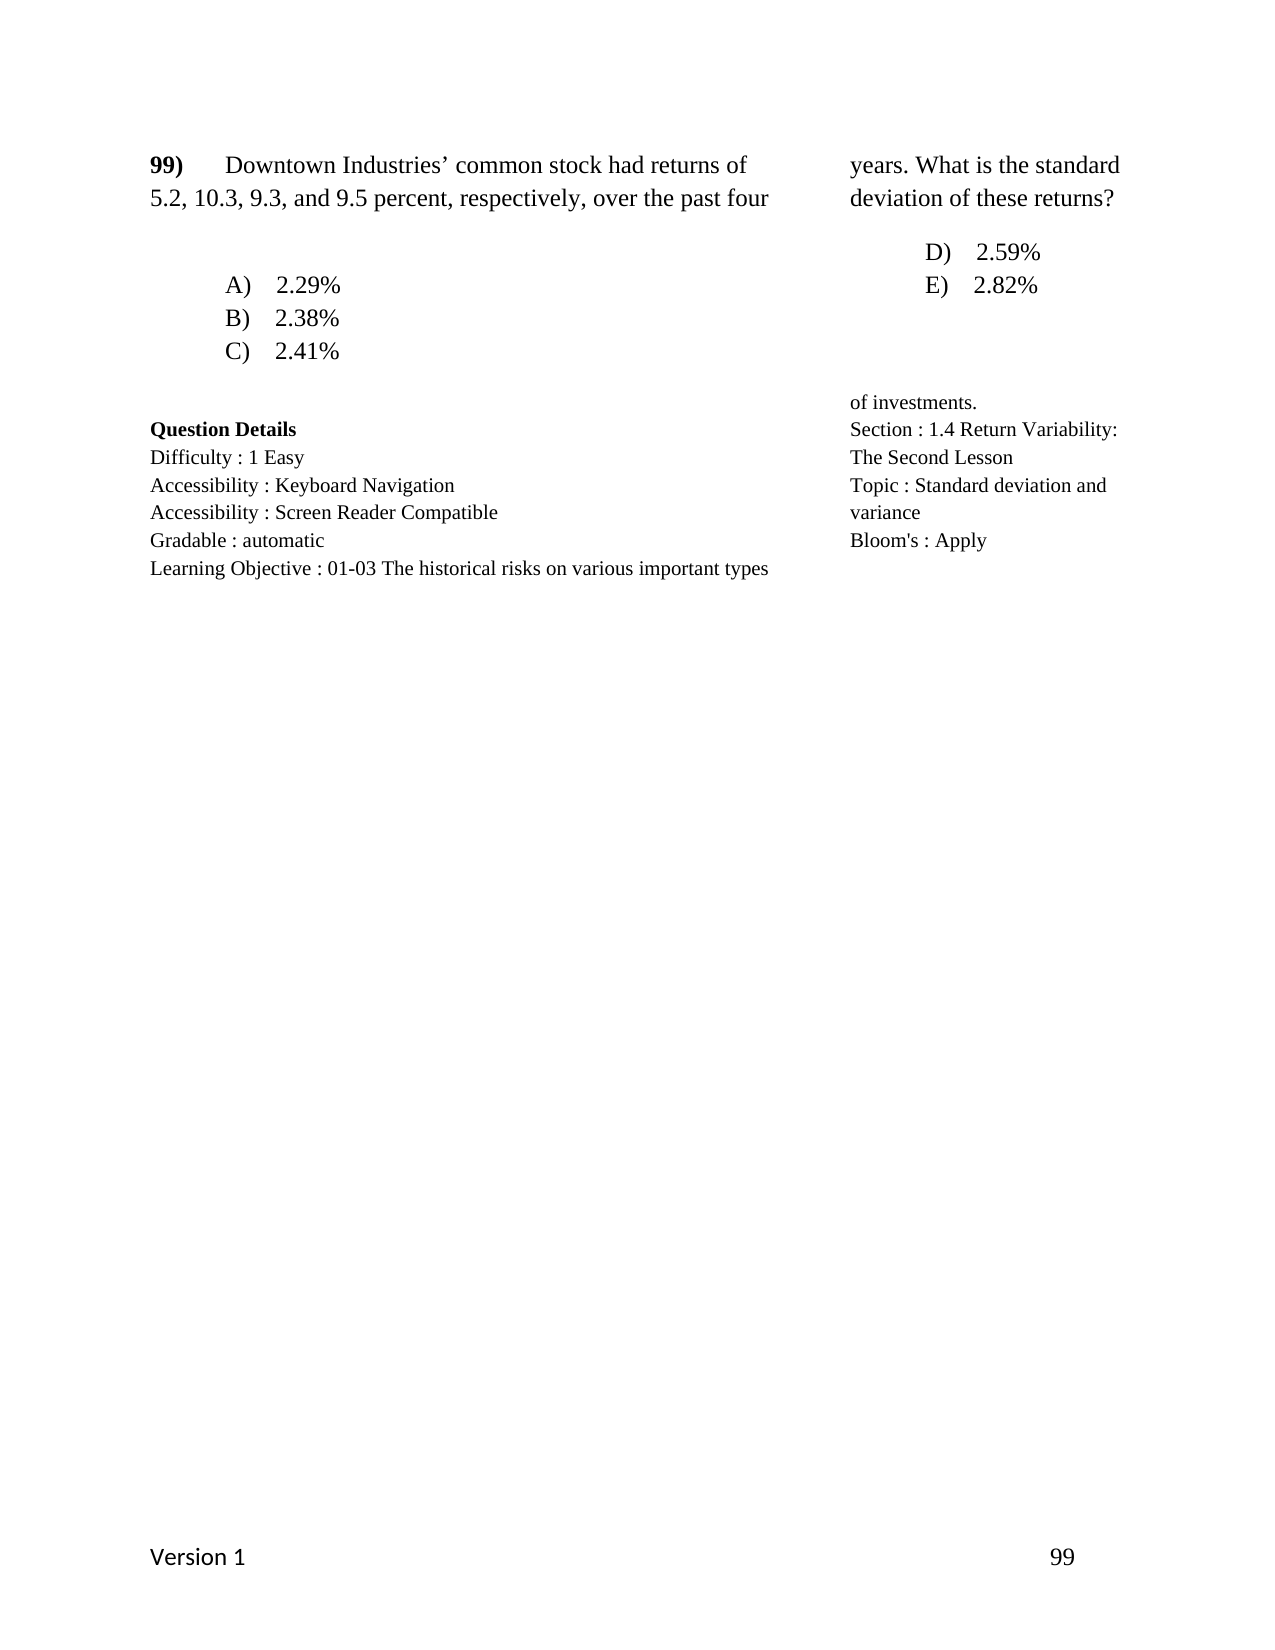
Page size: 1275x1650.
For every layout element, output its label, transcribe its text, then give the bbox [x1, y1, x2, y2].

text A) 2.29% B) 2.38% C) 2.41% D) 2.59% E) 2.82% [850, 237, 1125, 332]
text 99) Downtown Industries’ common stock had returns of 5.2, 10.3, 9.3, and 9.5 percent, respectively, over the past four years. What is the standard deviation of these returns? [150, 150, 775, 212]
text Question Details Difficulty : 1 Easy Accessibility : Keyboard Navigation Accessibility : Screen Reader Compatible Gradable : automatic Learning Objective : 01-03 The historical risks on various important types of investments. Section : 1.4 Return Variability: The Second Lesson Topic : Standard deviation and variance Bloom's : Apply [150, 390, 775, 579]
text Question Details Difficulty : 1 Easy Accessibility : Keyboard Navigation Accessibility : Screen Reader Compatible Gradable : automatic Learning Objective : 01-03 The historical risks on various important types of investments. Section : 1.4 Return Variability: The Second Lesson Topic : Standard deviation and variance Bloom's : Apply [850, 390, 1125, 552]
text A) 2.29% B) 2.38% C) 2.41% D) 2.59% E) 2.82% [150, 237, 775, 365]
text 99) Downtown Industries’ common stock had returns of 5.2, 10.3, 9.3, and 9.5 percent, respectively, over the past four years. What is the standard deviation of these returns? [850, 150, 1125, 212]
